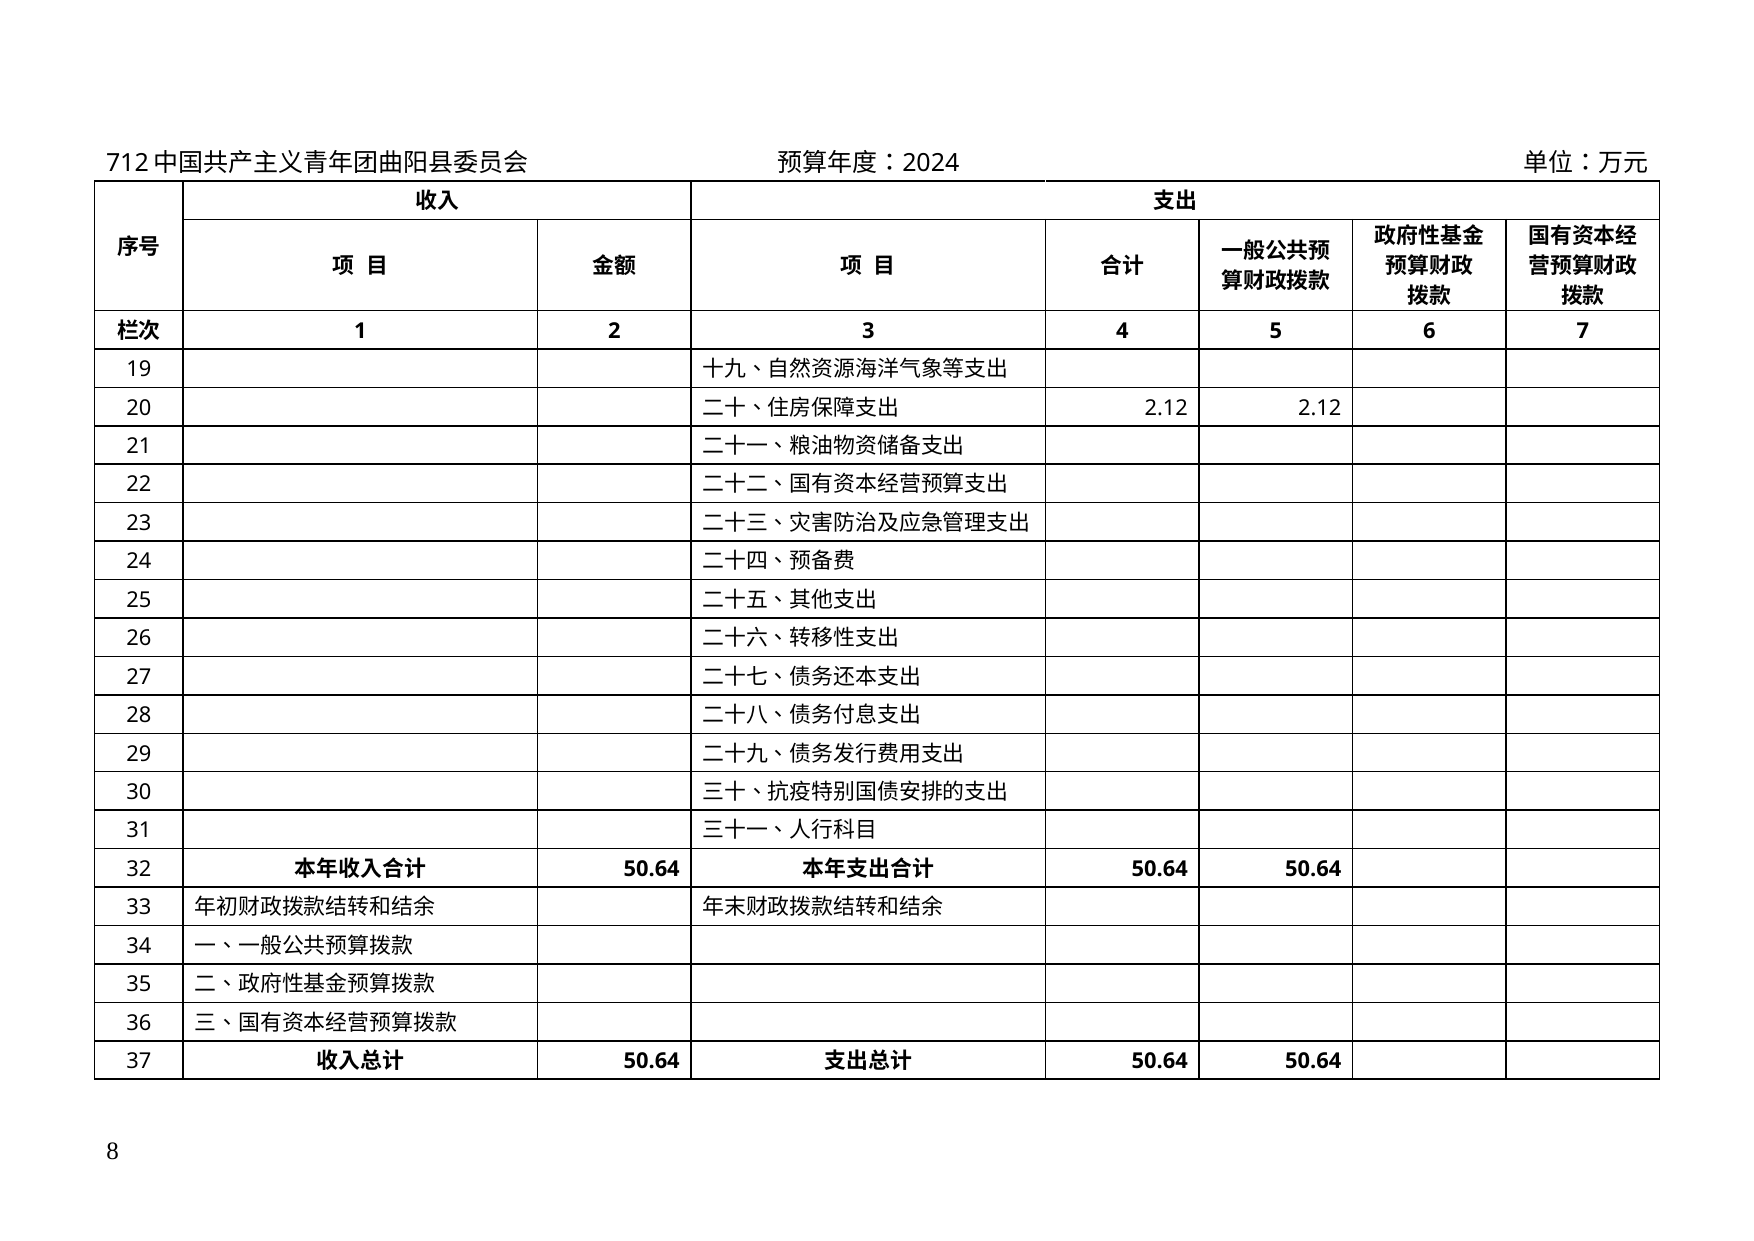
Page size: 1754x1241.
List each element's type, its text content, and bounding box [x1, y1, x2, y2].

table_cell 34 [95, 926, 182, 963]
table_cell 三、国有资本经营预算拨款 [184, 1003, 537, 1040]
table_cell [1507, 580, 1659, 617]
table_cell 3 [692, 311, 1045, 348]
table_cell 36 [95, 1003, 182, 1040]
table_cell [1353, 965, 1505, 1001]
table_cell [538, 388, 690, 425]
table_cell [1353, 619, 1505, 656]
table_cell [538, 965, 690, 1001]
table_cell [1046, 427, 1198, 463]
table_cell [692, 1003, 1045, 1040]
table_cell 50.64 [1200, 1042, 1352, 1078]
table_cell [1200, 926, 1352, 963]
table_cell [1353, 350, 1505, 386]
table_cell [538, 503, 690, 540]
table_cell 50.64 [1200, 849, 1352, 886]
table_cell 一、一般公共预算拨款 [184, 926, 537, 963]
table_cell [1200, 734, 1352, 771]
table_cell [1200, 542, 1352, 579]
table_cell 50.64 [1046, 1042, 1198, 1078]
table_cell [1353, 734, 1505, 771]
table_cell [1353, 388, 1505, 425]
table_cell 二十四、预备费 [692, 542, 1045, 579]
table_cell 本年收入合计 [184, 849, 537, 886]
table_cell 30 [95, 772, 182, 809]
table_cell 二十九、债务发行费用支出 [692, 734, 1045, 771]
table_cell 二十、住房保障支出 [692, 388, 1045, 425]
table_cell [538, 542, 690, 579]
table_cell [1353, 580, 1505, 617]
table_cell 1 [184, 311, 537, 348]
table_cell [1353, 1042, 1505, 1078]
table_cell [1200, 965, 1352, 1001]
table_cell [1200, 1003, 1352, 1040]
table_cell [538, 657, 690, 694]
table_cell [1353, 542, 1505, 579]
table_cell 50.64 [538, 1042, 690, 1078]
table_cell [1353, 926, 1505, 963]
table_cell 三十一、人行科目 [692, 811, 1045, 848]
table_cell [1046, 888, 1198, 924]
table_cell [1507, 503, 1659, 540]
table_cell 序号 [95, 182, 182, 309]
table_cell [538, 734, 690, 771]
table_cell 31 [95, 811, 182, 848]
table_cell [1046, 657, 1198, 694]
table_cell 22 [95, 465, 182, 502]
table_cell [1507, 1003, 1659, 1040]
table_cell [1046, 350, 1198, 386]
table_cell [184, 619, 537, 656]
table_cell [538, 619, 690, 656]
table_cell [1353, 657, 1505, 694]
table_cell [1046, 772, 1198, 809]
table_cell 35 [95, 965, 182, 1001]
table_cell [1353, 427, 1505, 463]
table_cell [1353, 503, 1505, 540]
table_cell 37 [95, 1042, 182, 1078]
table_cell [1200, 772, 1352, 809]
table_cell [538, 350, 690, 386]
table_cell [1507, 696, 1659, 732]
table_cell [184, 465, 537, 502]
table_cell 本年支出合计 [692, 849, 1045, 886]
table_cell [184, 503, 537, 540]
table_cell [538, 465, 690, 502]
table_cell 7 [1507, 311, 1659, 348]
table_cell [1046, 1003, 1198, 1040]
table_cell 20 [95, 388, 182, 425]
table_cell [184, 811, 537, 848]
table_cell [1507, 926, 1659, 963]
table_cell [538, 926, 690, 963]
table_cell [1046, 926, 1198, 963]
table_cell [1353, 696, 1505, 732]
table_cell 23 [95, 503, 182, 540]
table_cell [184, 542, 537, 579]
table_cell [1200, 619, 1352, 656]
table_cell 年末财政拨款结转和结余 [692, 888, 1045, 924]
table_cell 6 [1353, 311, 1505, 348]
table_cell 24 [95, 542, 182, 579]
table_cell [1200, 503, 1352, 540]
table_cell 支出 [692, 182, 1659, 219]
table_cell [1507, 772, 1659, 809]
table_cell [1507, 350, 1659, 386]
table_cell 二十八、债务付息支出 [692, 696, 1045, 732]
table_cell 国有资本经营预算财政拨款 [1507, 220, 1659, 309]
table_cell 32 [95, 849, 182, 886]
table_cell [1507, 811, 1659, 848]
table_cell 2 [538, 311, 690, 348]
table_cell [1046, 580, 1198, 617]
table_cell 29 [95, 734, 182, 771]
table_cell 50.64 [1046, 849, 1198, 886]
table_cell [184, 734, 537, 771]
table_cell [1046, 503, 1198, 540]
table_cell [1046, 465, 1198, 502]
table_cell [1046, 619, 1198, 656]
table_cell 33 [95, 888, 182, 924]
table_cell 二十二、国有资本经营预算支出 [692, 465, 1045, 502]
table_cell [1200, 888, 1352, 924]
table_cell 二、政府性基金预算拨款 [184, 965, 537, 1001]
table_cell [538, 1003, 690, 1040]
table_cell 合计 [1046, 220, 1198, 309]
table_cell 十九、自然资源海洋气象等支出 [692, 350, 1045, 386]
table_cell [538, 427, 690, 463]
table_cell [1200, 811, 1352, 848]
table_cell [1353, 465, 1505, 502]
table_cell [1507, 427, 1659, 463]
table_header 712中国共产主义青年团曲阳县委员会 [95, 143, 690, 180]
table_cell 2.12 [1200, 388, 1352, 425]
table_cell 2.12 [1046, 388, 1198, 425]
table_cell [1200, 696, 1352, 732]
table_cell [184, 580, 537, 617]
table_cell 收入总计 [184, 1042, 537, 1078]
table_cell [1507, 619, 1659, 656]
table_cell [184, 427, 537, 463]
table_cell [1507, 888, 1659, 924]
table_cell [1507, 465, 1659, 502]
table_cell [1507, 542, 1659, 579]
table_cell 年初财政拨款结转和结余 [184, 888, 537, 924]
table_cell [1200, 350, 1352, 386]
table_cell [538, 811, 690, 848]
table_cell 收入 [184, 182, 690, 219]
table_cell 4 [1046, 311, 1198, 348]
table_cell 支出总计 [692, 1042, 1045, 1078]
table_cell 25 [95, 580, 182, 617]
table_cell 19 [95, 350, 182, 386]
table_cell 二十七、债务还本支出 [692, 657, 1045, 694]
table_cell 项 目 [692, 220, 1045, 309]
table_cell [1507, 965, 1659, 1001]
table_cell [538, 580, 690, 617]
table_cell 28 [95, 696, 182, 732]
table_header 单位：万元 [1046, 143, 1659, 180]
table_cell [1200, 427, 1352, 463]
table_cell 二十一、粮油物资储备支出 [692, 427, 1045, 463]
table_cell 三十、抗疫特别国债安排的支出 [692, 772, 1045, 809]
table_cell [184, 696, 537, 732]
table_cell 一般公共预算财政拨款 [1200, 220, 1352, 309]
table_cell [1507, 1042, 1659, 1078]
table_cell [1046, 734, 1198, 771]
table_cell [184, 350, 537, 386]
table_cell [1353, 811, 1505, 848]
table_cell [184, 772, 537, 809]
table_cell [692, 926, 1045, 963]
table_cell [1046, 811, 1198, 848]
table_cell [1507, 657, 1659, 694]
table_cell [1200, 580, 1352, 617]
table_cell [1353, 1003, 1505, 1040]
table_cell [1200, 465, 1352, 502]
table_cell [1200, 657, 1352, 694]
table_cell [1353, 772, 1505, 809]
table_cell 栏次 [95, 311, 182, 348]
table_cell 二十六、转移性支出 [692, 619, 1045, 656]
table_cell 政府性基金预算财政 拨款 [1353, 220, 1505, 309]
table_cell [1046, 696, 1198, 732]
table_cell 二十三、灾害防治及应急管理支出 [692, 503, 1045, 540]
table_cell [1046, 965, 1198, 1001]
table_cell 21 [95, 427, 182, 463]
table_cell 26 [95, 619, 182, 656]
table_cell [184, 657, 537, 694]
table_cell [1507, 388, 1659, 425]
table_cell 5 [1200, 311, 1352, 348]
table_cell [538, 772, 690, 809]
table_cell 项 目 [184, 220, 537, 309]
table_cell [692, 965, 1045, 1001]
table_cell [1046, 542, 1198, 579]
table_cell [1507, 734, 1659, 771]
table_cell 金额 [538, 220, 690, 309]
table_cell [538, 888, 690, 924]
table_cell [184, 388, 537, 425]
table_cell [1353, 849, 1505, 886]
table_cell [1507, 849, 1659, 886]
table_cell [538, 696, 690, 732]
table_cell 27 [95, 657, 182, 694]
table_cell 50.64 [538, 849, 690, 886]
table_header 预算年度：2024 [692, 143, 1045, 180]
table_cell [1353, 888, 1505, 924]
table_cell 二十五、其他支出 [692, 580, 1045, 617]
